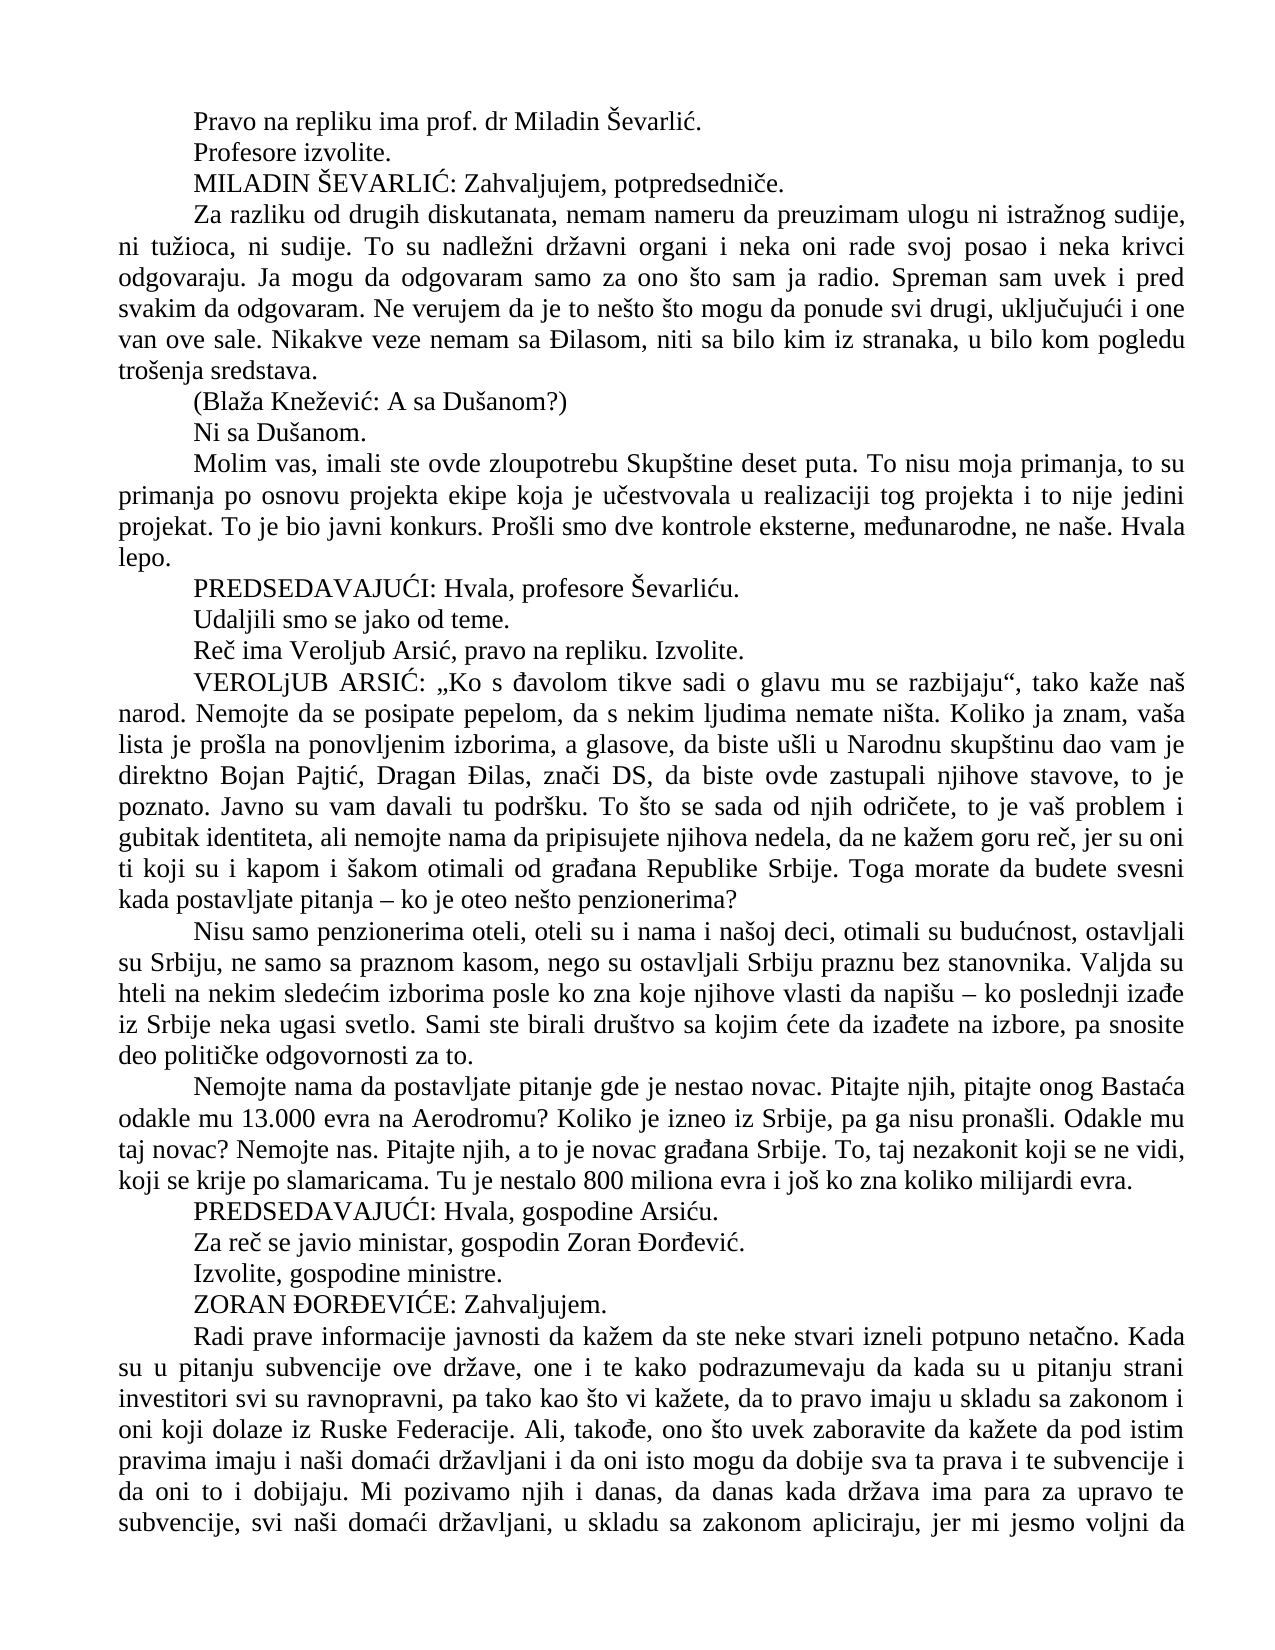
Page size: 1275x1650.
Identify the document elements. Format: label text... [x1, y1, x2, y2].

text Za reč se javio ministar, gospodin Zoran Đorđević. [118, 1226, 1186, 1257]
text Za razliku od drugih diskutanata, nemam nameru da preuzimam ulogu ni istražnog sudije, ni tužioca, ni sudije. To su nadležni državni organi i neka oni rade svoj posao i neka krivci odgovaraju. Ja mogu da odgovaram samo za ono što sam ja radio. Spreman sam uvek i pred svakim da odgovaram. Ne verujem da je to nešto što mogu da ponude svi drugi, uključujući i one van ove sale. Nikakve veze nemam sa Đilasom, niti sa bilo kim iz stranaka, u bilo kom pogledu trošenja sredstava. [118, 198, 1186, 385]
text Pravo na repliku ima prof. dr Miladin Ševarlić. [118, 105, 1186, 136]
text PREDSEDAVAJUĆI: Hvala, profesore Ševarliću. [118, 572, 1186, 603]
text Nisu samo penzionerima oteli, oteli su i nama i našoj deci, otimali su budućnost, ostavljali su Srbiju, ne samo sa praznom kasom, nego su ostavljali Srbiju praznu bez stanovnika. Valjda su hteli na nekim sledećim izborima posle ko zna koje njihove vlasti da napišu – ko poslednji izađe iz Srbije neka ugasi svetlo. Sami ste birali društvo sa kojim ćete da izađete na izbore, pa snosite deo političke odgovornosti za to. [118, 915, 1186, 1071]
text (Blaža Knežević: A sa Dušanom?) [118, 385, 1186, 416]
text Profesore izvolite. [118, 136, 1186, 167]
text Reč ima Veroljub Arsić, pravo na repliku. Izvolite. [118, 634, 1186, 666]
text Molim vas, imali ste ovde zloupotrebu Skupštine deset puta. To nisu moja primanja, to su primanja po osnovu projekta ekipe koja je učestvovala u realizaciji tog projekta i to nije jedini projekat. To je bio javni konkurs. Prošli smo dve kontrole eksterne, međunarodne, ne naše. Hvala lepo. [118, 448, 1186, 572]
text VEROLjUB ARSIĆ: „Ko s đavolom tikve sadi o glavu mu se razbijaju“, tako kaže naš narod. Nemojte da se posipate pepelom, da s nekim ljudima nemate ništa. Koliko ja znam, vaša lista je prošla na ponovljenim izborima, a glasove, da biste ušli u Narodnu skupštinu dao vam je direktno Bojan Pajtić, Dragan Đilas, znači DS, da biste ovde zastupali njihove stavove, to je poznato. Javno su vam davali tu podršku. To što se sada od njih odričete, to je vaš problem i gubitak identiteta, ali nemojte nama da pripisujete njihova nedela, da ne kažem goru reč, jer su oni ti koji su i kapom i šakom otimali od građana Republike Srbije. Toga morate da budete svesni kada postavljate pitanja – ko je oteo nešto penzionerima? [118, 666, 1186, 915]
text MILADIN ŠEVARLIĆ: Zahvaljujem, potpredsedniče. [118, 167, 1186, 198]
text Nemojte nama da postavljate pitanje gde je nestao novac. Pitajte njih, pitajte onog Bastaća odakle mu 13.000 evra na Aerodromu? Koliko je izneo iz Srbije, pa ga nisu pronašli. Odakle mu taj novac? Nemojte nas. Pitajte njih, a to je novac građana Srbije. To, taj nezakonit koji se ne vidi, koji se krije po slamaricama. Tu je nestalo 800 miliona evra i još ko zna koliko milijardi evra. [118, 1071, 1186, 1195]
text Ni sa Dušanom. [118, 416, 1186, 448]
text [118, 1320, 1186, 1538]
text PREDSEDAVAJUĆI: Hvala, gospodine Arsiću. [118, 1195, 1186, 1226]
text ZORAN ĐORĐEVIĆE: Zahvaljujem. [118, 1288, 1186, 1320]
text Udaljili smo se jako od teme. [118, 603, 1186, 634]
text Izvolite, gospodine ministre. [118, 1257, 1186, 1288]
